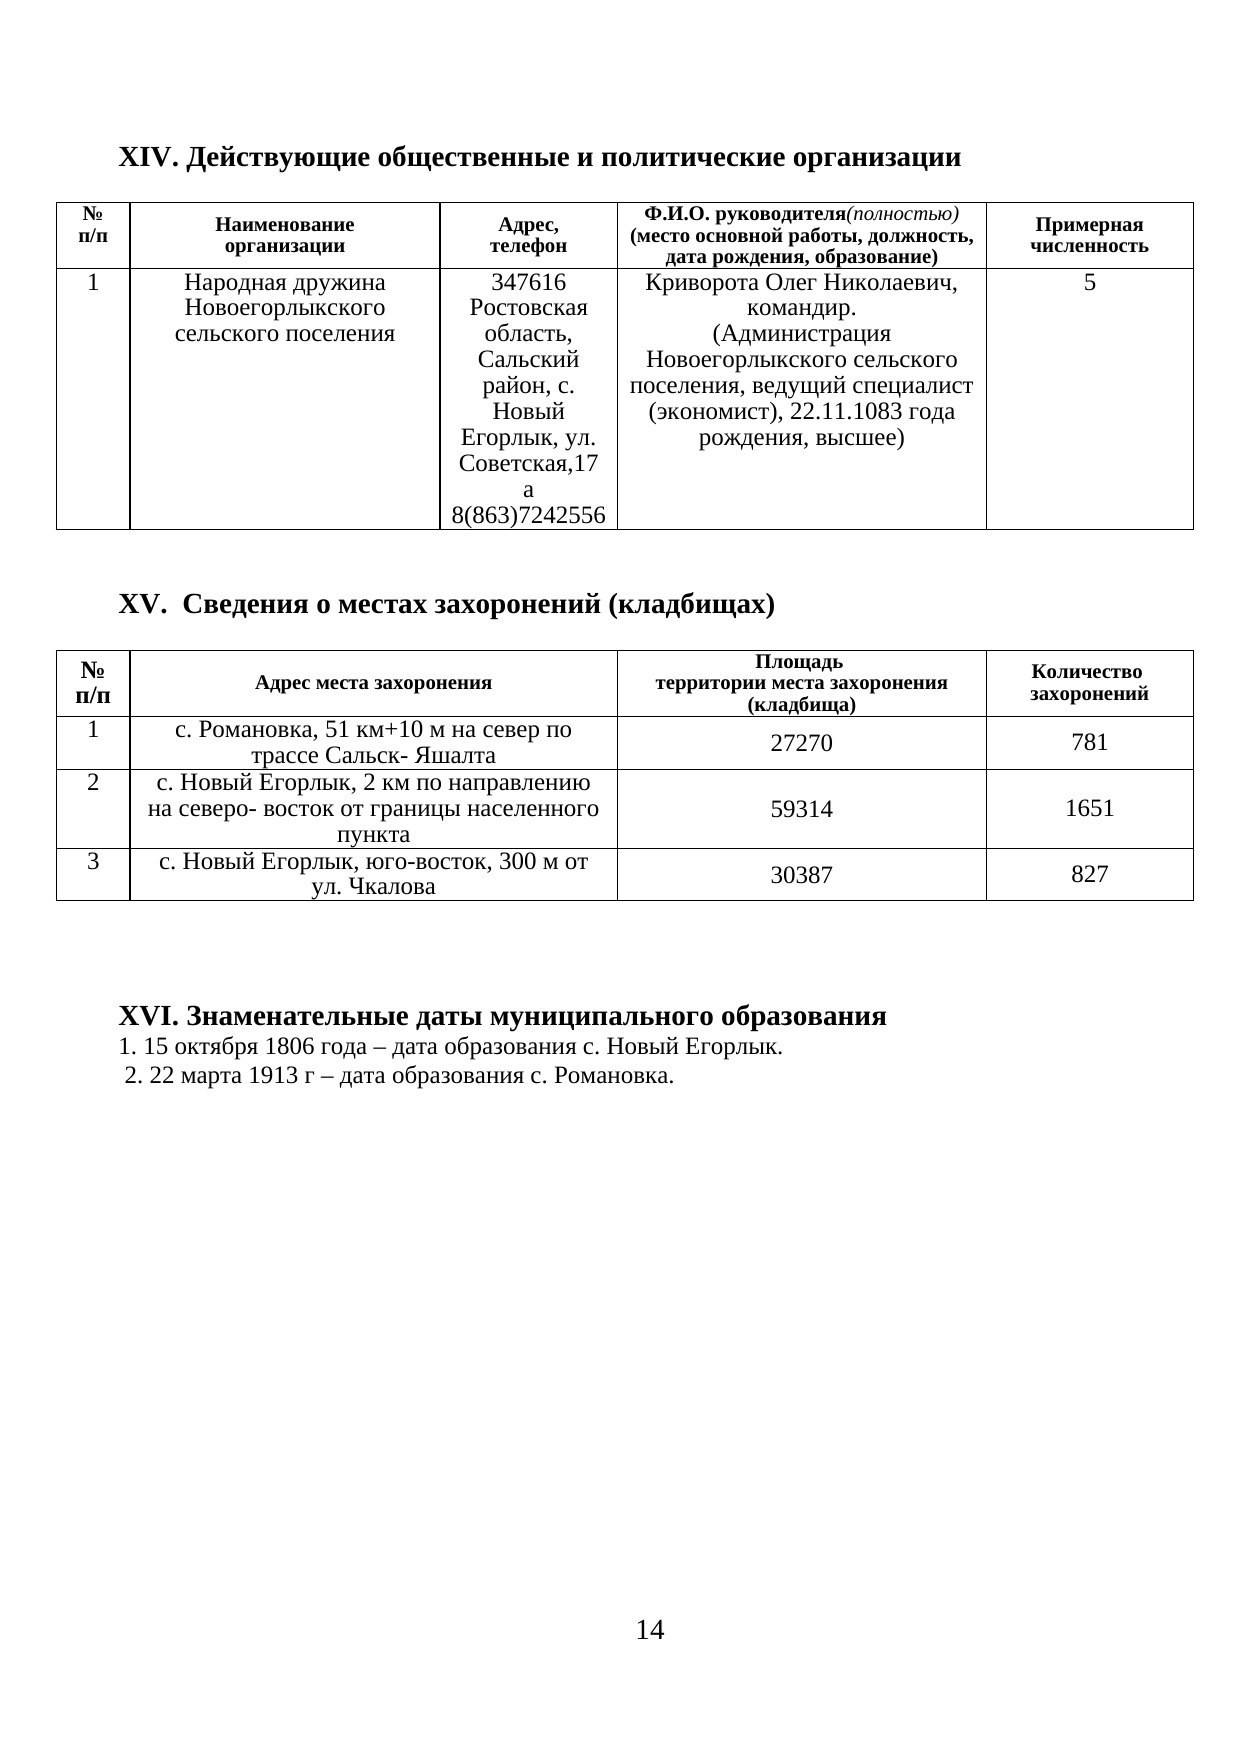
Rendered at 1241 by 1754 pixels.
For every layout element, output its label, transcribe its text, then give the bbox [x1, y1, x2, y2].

text XIV. Действующие общественные и политические организации [118, 142, 1181, 172]
text 2. 22 марта 1913 г – дата образования с. Романовка. [118, 1060, 1181, 1088]
text XV. Сведения о местах захоронений (кладбищах) [118, 590, 1181, 620]
table_header Примерная численность [987, 203, 1193, 268]
table_cell 1 [57, 717, 129, 769]
table_header Адрес, телефон [441, 203, 617, 268]
table_cell с. Новый Егорлык, юго-восток, 300 м от ул. Чкалова [131, 849, 617, 900]
table_cell 827 [987, 849, 1193, 900]
table_header № п/п [57, 651, 129, 716]
table_cell 2 [57, 770, 129, 847]
table_cell 1 [57, 269, 129, 528]
table_header Адрес места захоронения [131, 651, 617, 716]
text 1. 15 октября 1806 года – дата образования с. Новый Егорлык. [118, 1031, 1181, 1060]
table_header Площадь территории места захоронения (кладбища) [618, 651, 986, 716]
table_header Ф.И.О. руководителя(полностью) (место основной работы, должность, дата рождения, образование) [618, 203, 986, 268]
table_header № п/п [57, 203, 129, 268]
table_cell 30387 [618, 849, 986, 900]
subtitle XVI. Знаменательные даты муниципального образования [118, 1002, 1181, 1031]
table_cell Народная дружина Новоегорлыкского сельского поселения [131, 269, 439, 528]
table_header Количество захоронений [987, 651, 1193, 716]
table_cell 347616 Ростовская область, Сальский район, с. Новый Егорлык, ул. Советская,17 а 8(863)7242556 [441, 269, 617, 528]
table_cell с. Романовка, 51 км+10 м на север по трассе Сальск- Яшалта [131, 717, 617, 769]
table_header Наименование организации [131, 203, 439, 268]
table_cell 3 [57, 849, 129, 900]
table_cell 781 [987, 717, 1193, 769]
table_cell 27270 [618, 717, 986, 769]
table_cell 5 [987, 269, 1193, 528]
table_cell 59314 [618, 770, 986, 847]
table_cell 1651 [987, 770, 1193, 847]
table_cell Криворота Олег Николаевич, командир. (Администрация Новоегорлыкского сельского поселения, ведущий специалист (экономист), 22.11.1083 года рождения, высшее) [618, 269, 986, 528]
table_cell с. Новый Егорлык, 2 км по направлению на северо- восток от границы населенного пункта [131, 770, 617, 847]
